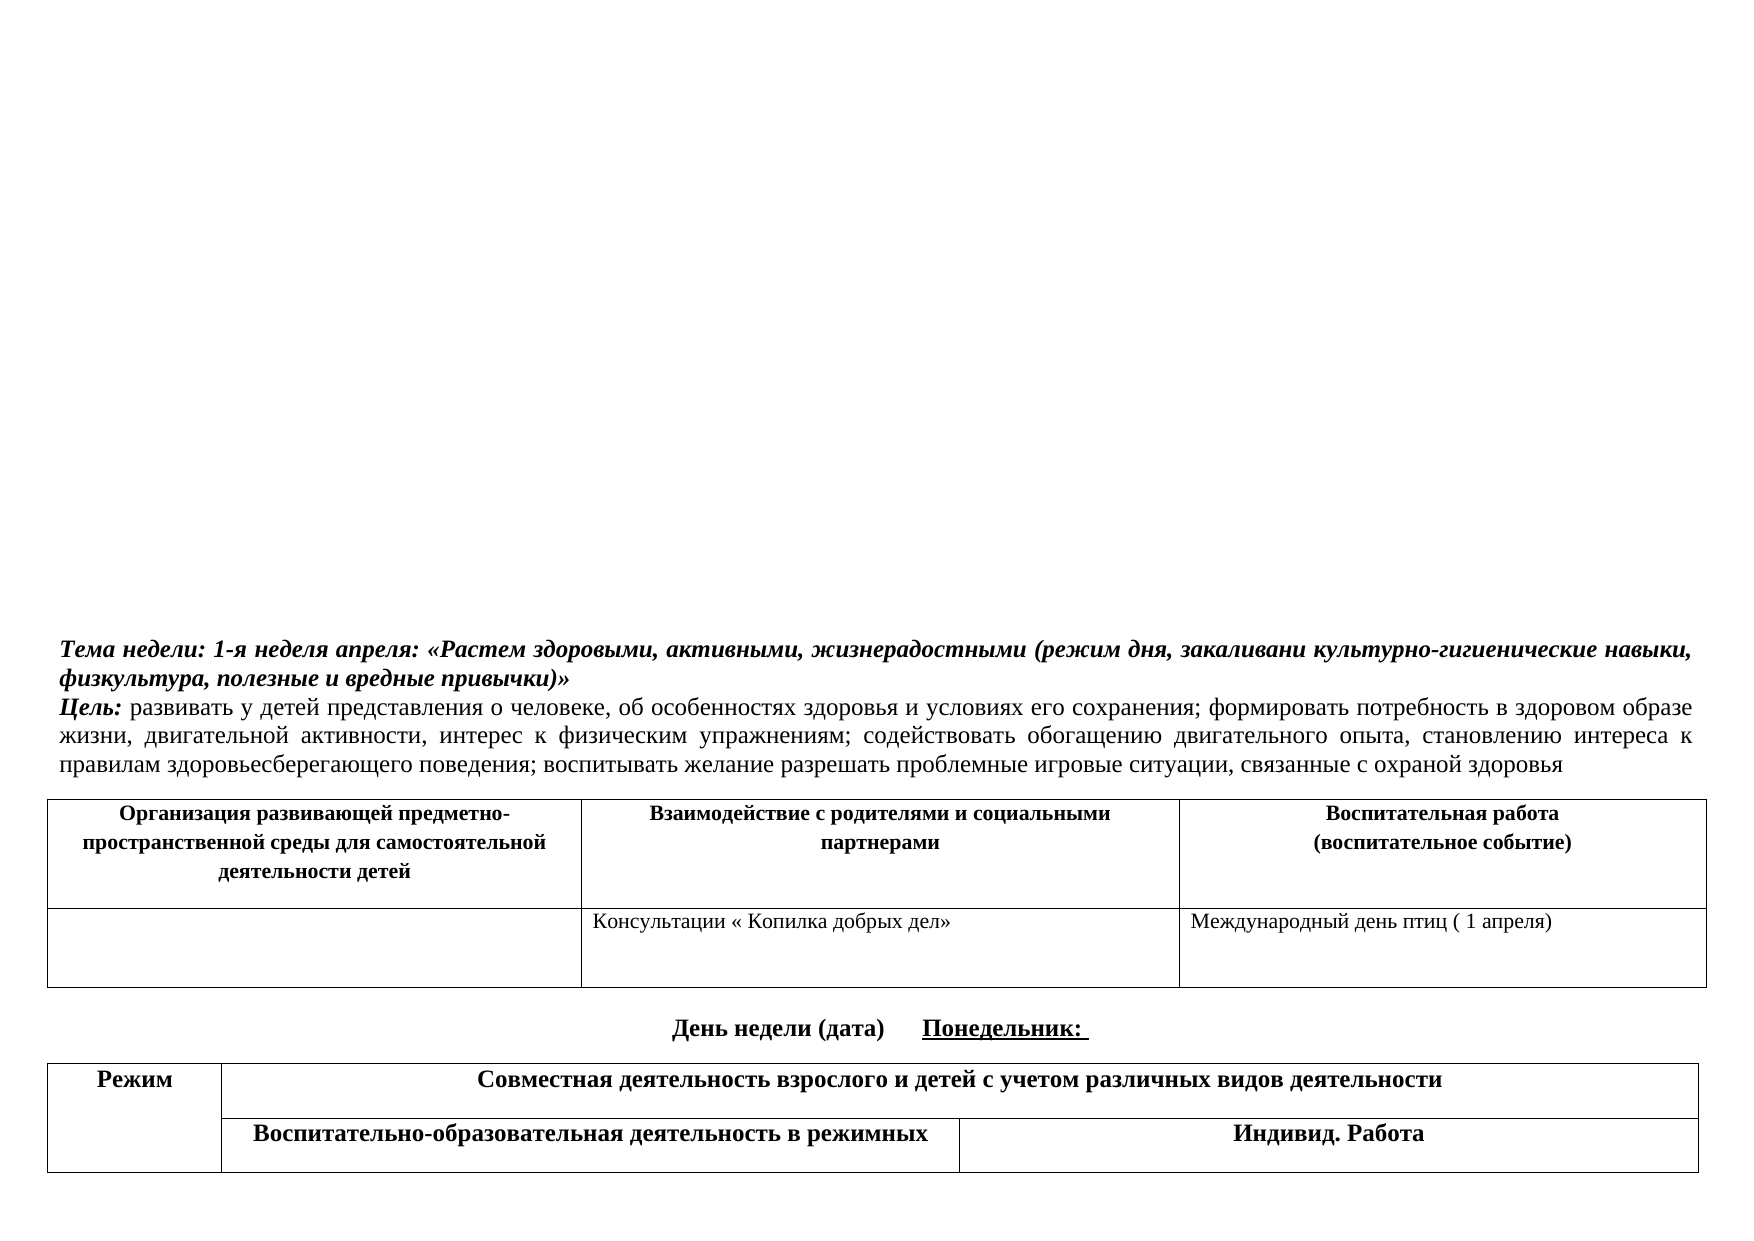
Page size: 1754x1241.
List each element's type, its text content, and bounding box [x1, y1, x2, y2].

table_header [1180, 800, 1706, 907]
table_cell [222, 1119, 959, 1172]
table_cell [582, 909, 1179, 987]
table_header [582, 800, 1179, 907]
text День недели (дата) Понедельник: [59, 1013, 1695, 1042]
text Цель: развивать у детей представления о человеке, об особенностях здоровья и условиях его сохранения; формировать потребность в здоровом образе жизни, двигательной активности, интерес к физическим упражнениям; содействовать обогащению двигательного опыта, становлению интереса к правилам здоровьесберегающего поведения; воспитывать желание разрешать проблемные игровые ситуации, связанные с охраной здоровья [59, 692, 1695, 778]
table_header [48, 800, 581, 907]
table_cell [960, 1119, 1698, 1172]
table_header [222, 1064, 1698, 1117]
text Тема недели: 1-я неделя апреля: «Растем здоровыми, активными, жизнерадостными (режим дня, закаливани культурно-гигиенические навыки, физкультура, полезные и вредные привычки)» [59, 634, 1695, 692]
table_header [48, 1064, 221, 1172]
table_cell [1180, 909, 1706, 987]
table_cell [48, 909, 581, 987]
